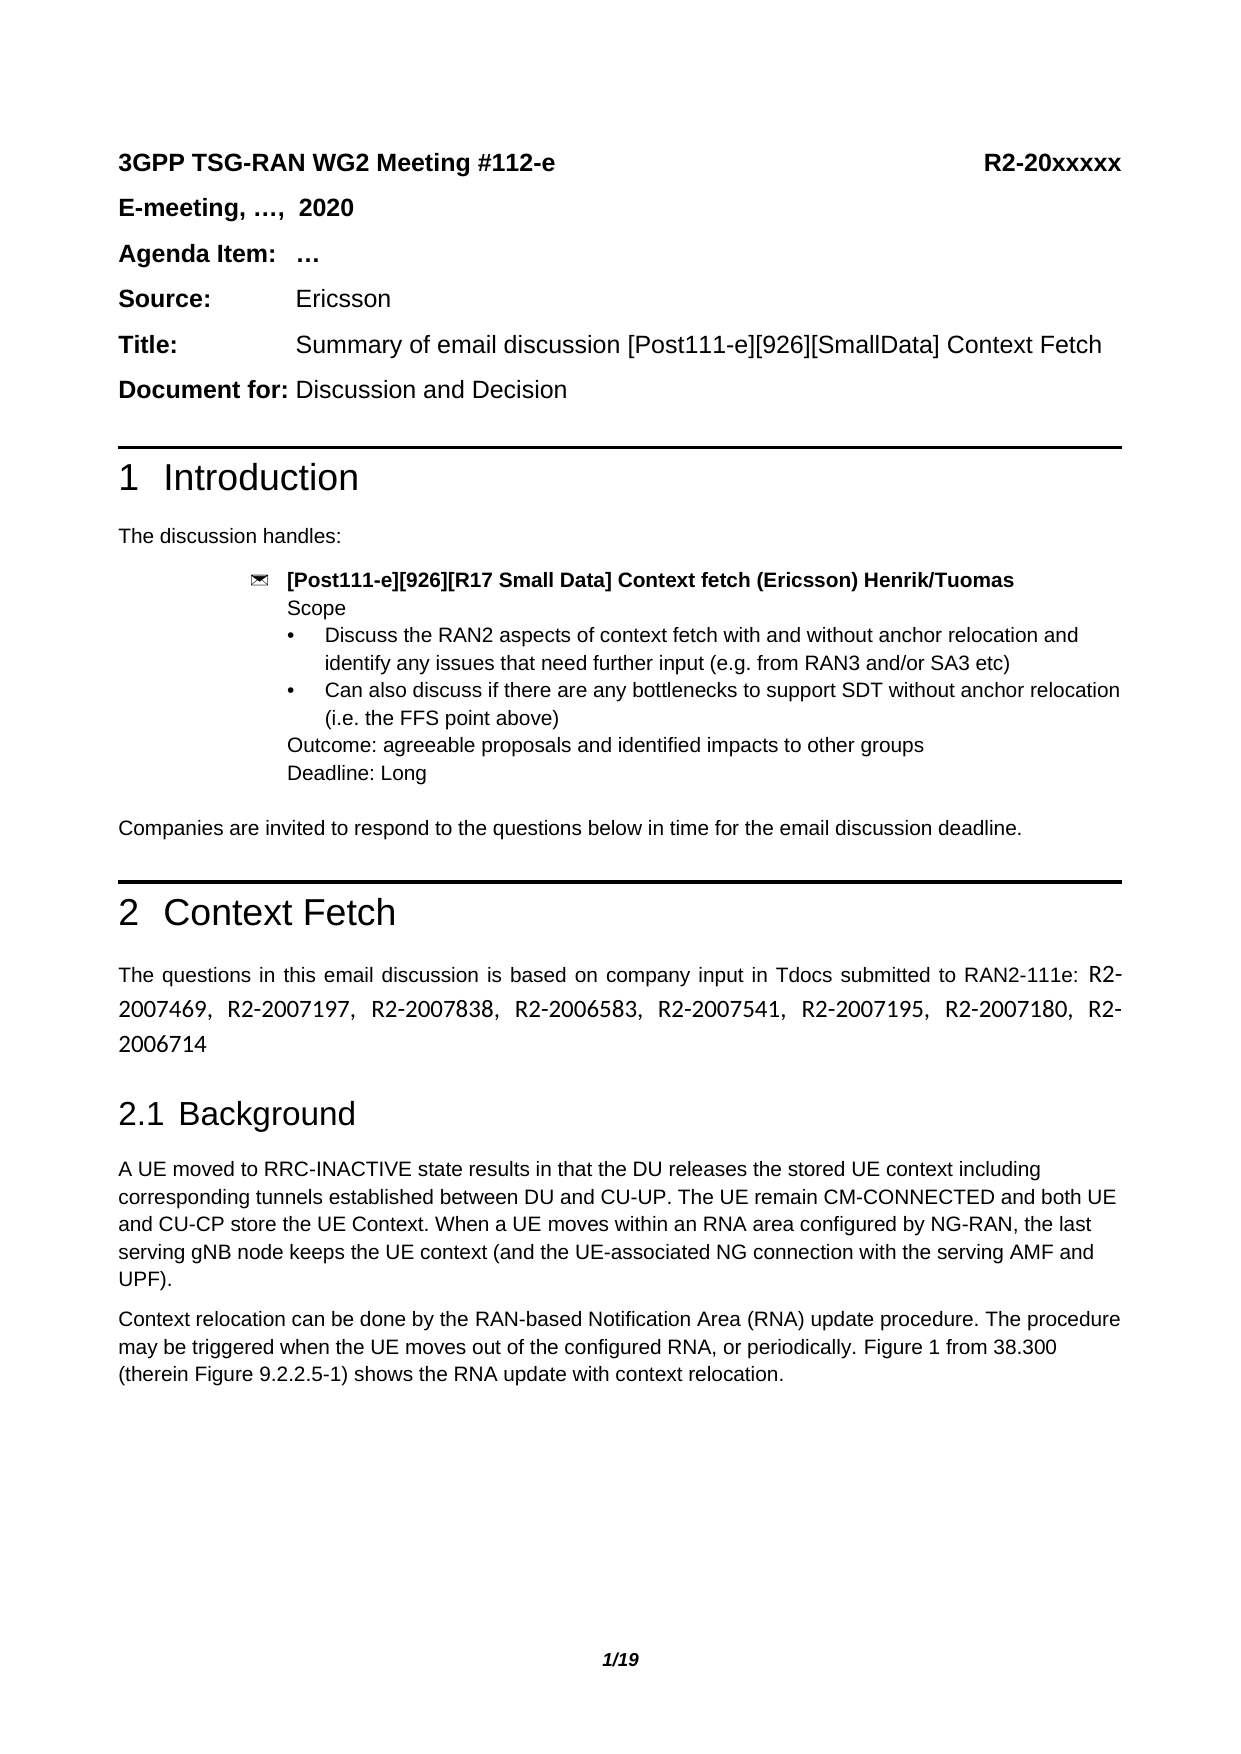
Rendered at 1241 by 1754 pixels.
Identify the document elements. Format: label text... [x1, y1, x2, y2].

text The questions in this email discussion is based on company input in Tdocs submitted to RAN2-111e: R2-2007469, R2-2007197, R2-2007838, R2-2006583, R2-2007541, R2-2007195, R2-2007180, R2-2006714 [118, 958, 1122, 1058]
text Deadline: Long [287, 760, 1122, 784]
subtitle Background [118, 1094, 1122, 1133]
text The discussion handles: [118, 523, 1122, 547]
text [Post111-e][926][R17 Small Data] Context fetch (Ericsson) Henrik/Tuomas [249, 568, 1122, 592]
text • Discuss the RAN2 aspects of context fetch with and without anchor relocation and identify any issues that need further input (e.g. from RAN3 and/or SA3 etc) [287, 623, 1122, 674]
text Companies are invited to respond to the questions below in time for the email discussion deadline. [118, 815, 1122, 839]
text Scope [287, 595, 1122, 619]
text Title: Summary of email discussion [Post111-e][926][SmallData] Context Fetch [118, 330, 1122, 358]
text Source: Ericsson [118, 284, 1122, 313]
text Outcome: agreeable proposals and identified impacts to other groups [287, 733, 1122, 757]
text Agenda Item: … [118, 239, 1122, 267]
text Context relocation can be done by the RAN-based Notification Area (RNA) update procedure. The procedure may be triggered when the UE moves out of the configured RNA, or periodically. Figure 1 from 38.300 (therein Figure 9.2.2.5-1) shows the RNA update with context relocation. [118, 1307, 1122, 1386]
text • Can also discuss if there are any bottlenecks to support SDT without anchor relocation (i.e. the FFS point above) [287, 678, 1122, 729]
text 3GPP TSG-RAN WG2 Meeting #112-e R2-20xxxxx [118, 148, 1122, 176]
text A UE moved to RRC-INACTIVE state results in that the DU releases the stored UE context including corresponding tunnels established between DU and CU-UP. The UE remain CM-CONNECTED and both UE and CU-CP store the UE Context. When a UE moves within an RNA area configured by NG-RAN, the last serving gNB node keeps the UE context (and the UE-associated NG connection with the serving AMF and UPF). [118, 1157, 1122, 1291]
subtitle Context Fetch [118, 884, 1122, 933]
text E-meeting, …, 2020 [118, 193, 1122, 222]
text Document for: Discussion and Decision [118, 375, 1122, 404]
subtitle Introduction [118, 449, 1122, 498]
